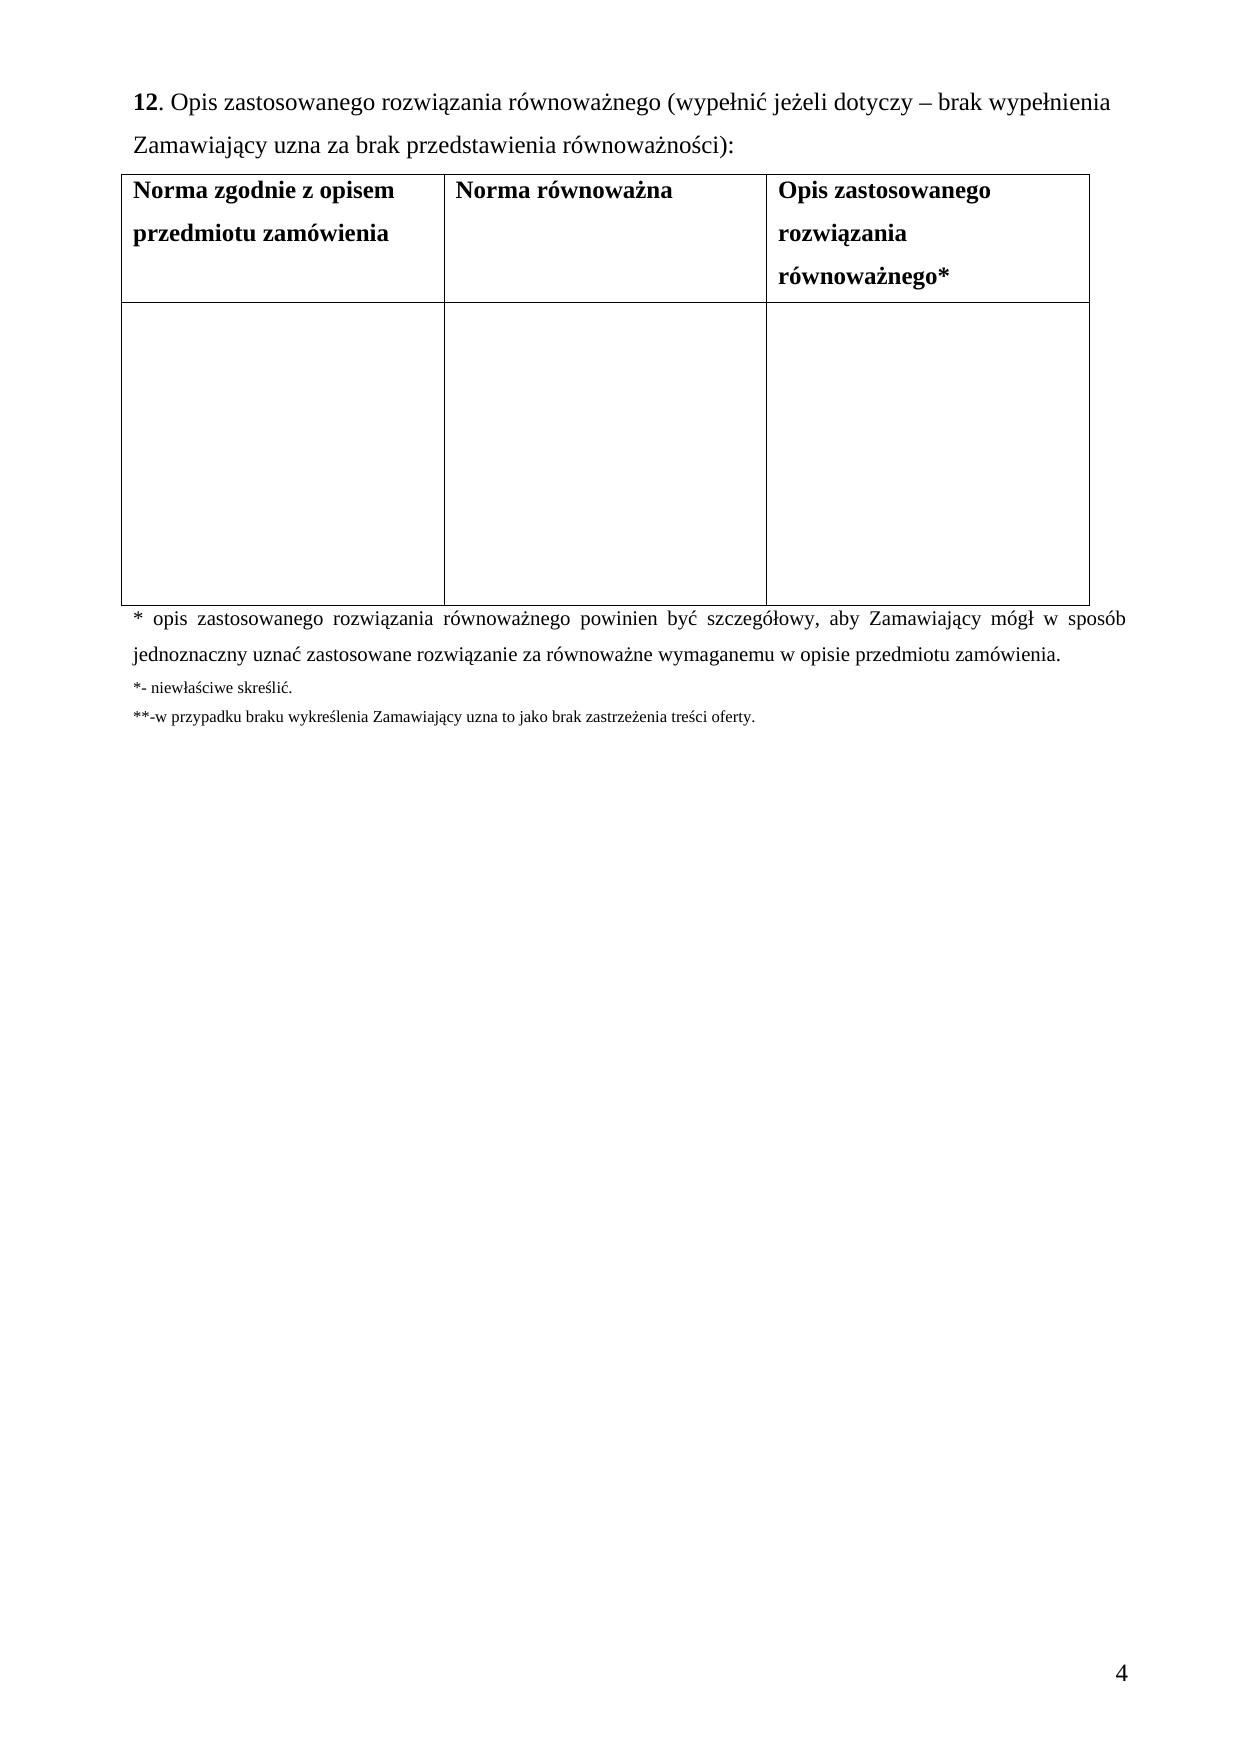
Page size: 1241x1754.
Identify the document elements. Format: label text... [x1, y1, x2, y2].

text * opis zastosowanego rozwiązania równoważnego powinien być szczegółowy, aby Zamawiający mógł w sposób jednoznaczny uznać zastosowane rozwiązanie za równoważne wymaganemu w opisie przedmiotu zamówienia. [133, 606, 1128, 666]
text **-w przypadku braku wykreślenia Zamawiający uzna to jako brak zastrzeżenia treści oferty. [133, 706, 1128, 726]
table_header Norma zgodnie z opisem przedmiotu zamówienia [122, 175, 444, 302]
table_header Opis zastosowanego rozwiązania równoważnego* [767, 175, 1089, 302]
table_header Norma równoważna [445, 175, 766, 302]
table_cell [445, 303, 766, 604]
text *- niewłaściwe skreślić. [133, 678, 1128, 697]
table_cell [122, 303, 444, 604]
text 12. Opis zastosowanego rozwiązania równoważnego (wypełnić jeżeli dotyczy – brak wypełnienia Zamawiający uzna za brak przedstawienia równoważności): [133, 87, 1128, 159]
table_cell [767, 303, 1089, 604]
